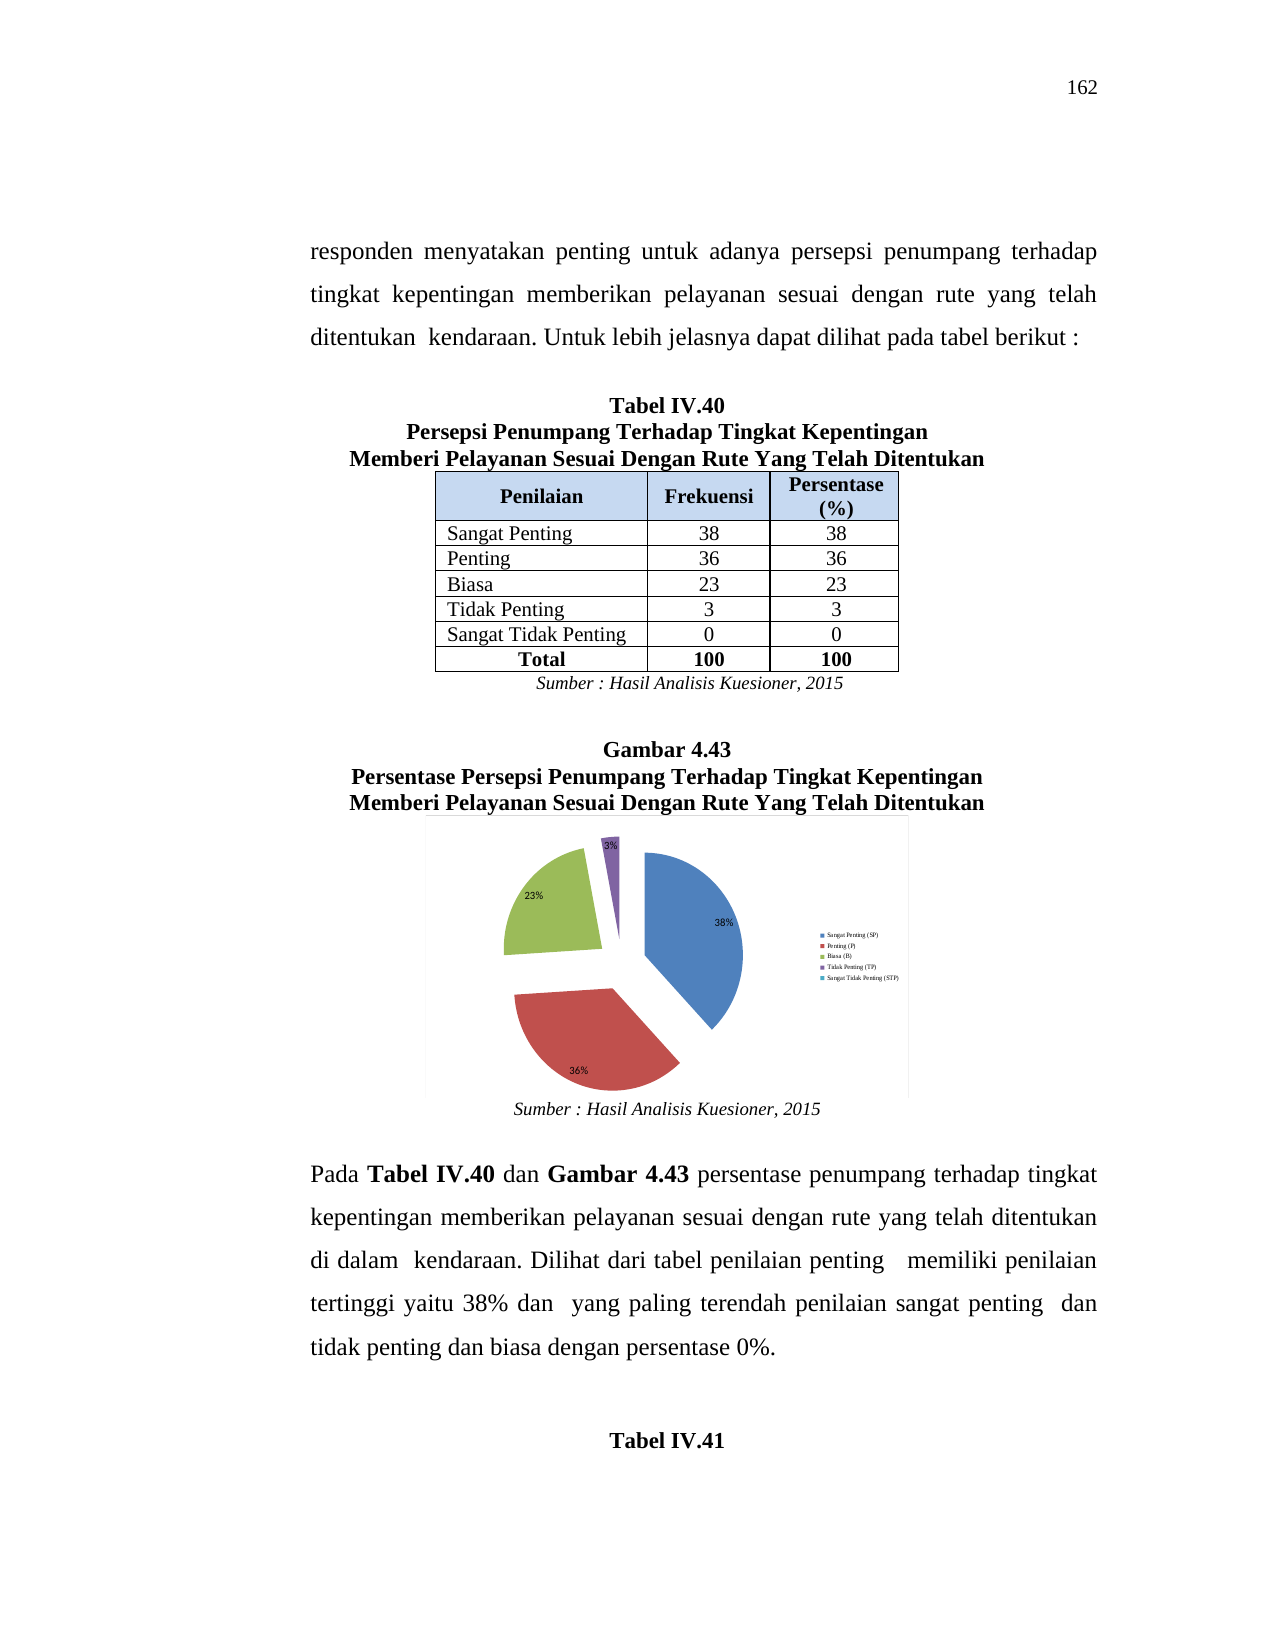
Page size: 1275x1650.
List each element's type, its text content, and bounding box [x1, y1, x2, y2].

table_cell 0 [648, 622, 769, 646]
text Sumber : Hasil Analisis Kuesioner, 2015 [236, 672, 1098, 693]
table_header Frekuensi [648, 472, 769, 520]
text Sumber : Hasil Analisis Kuesioner, 2015 [236, 1098, 1098, 1119]
table_cell Biasa [436, 571, 647, 596]
table_cell 36 [771, 546, 898, 570]
text Persentase Persepsi Penumpang Terhadap Tingkat Kepentingan [236, 763, 1098, 789]
text Tabel IV.41 [236, 1427, 1098, 1454]
table_cell Sangat Penting [436, 521, 647, 545]
text Tabel IV.40 [236, 392, 1098, 418]
text Memberi Pelayanan Sesuai Dengan Rute Yang Telah Ditentukan [236, 445, 1098, 471]
text Persepsi Penumpang Terhadap Tingkat Kepentingan [236, 418, 1098, 445]
table_header Penilaian [436, 472, 647, 520]
table_cell 100 [771, 647, 898, 671]
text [310, 236, 1098, 351]
text Gambar 4.43 [236, 737, 1098, 763]
table_cell 3 [648, 597, 769, 621]
table_cell Penting [436, 546, 647, 570]
text Pada Tabel IV.40 dan Gambar 4.43 persentase penumpang terhadap tingkat kepentingan memberikan pelayanan sesuai dengan rute yang telah ditentukan di dalam kendaraan. Dilihat dari tabel penilaian penting memiliki penilaian tertinggi yaitu 38% dan yang paling terendah penilaian sangat penting dan tidak penting dan biasa dengan persentase 0%. [310, 1159, 1098, 1360]
text Memberi Pelayanan Sesuai Dengan Rute Yang Telah Ditentukan [236, 789, 1098, 816]
table_cell 36 [648, 546, 769, 570]
table_cell 23 [648, 571, 769, 596]
table_cell 100 [648, 647, 769, 671]
table_cell 3 [771, 597, 898, 621]
table_cell 38 [771, 521, 898, 545]
table_cell 0 [771, 622, 898, 646]
table_cell 38 [648, 521, 769, 545]
table_cell Tidak Penting [436, 597, 647, 621]
table_cell Total [436, 647, 647, 671]
table_header Persentase (%) [771, 472, 898, 520]
table_cell Sangat Tidak Penting [436, 622, 647, 646]
table_cell 23 [771, 571, 898, 596]
